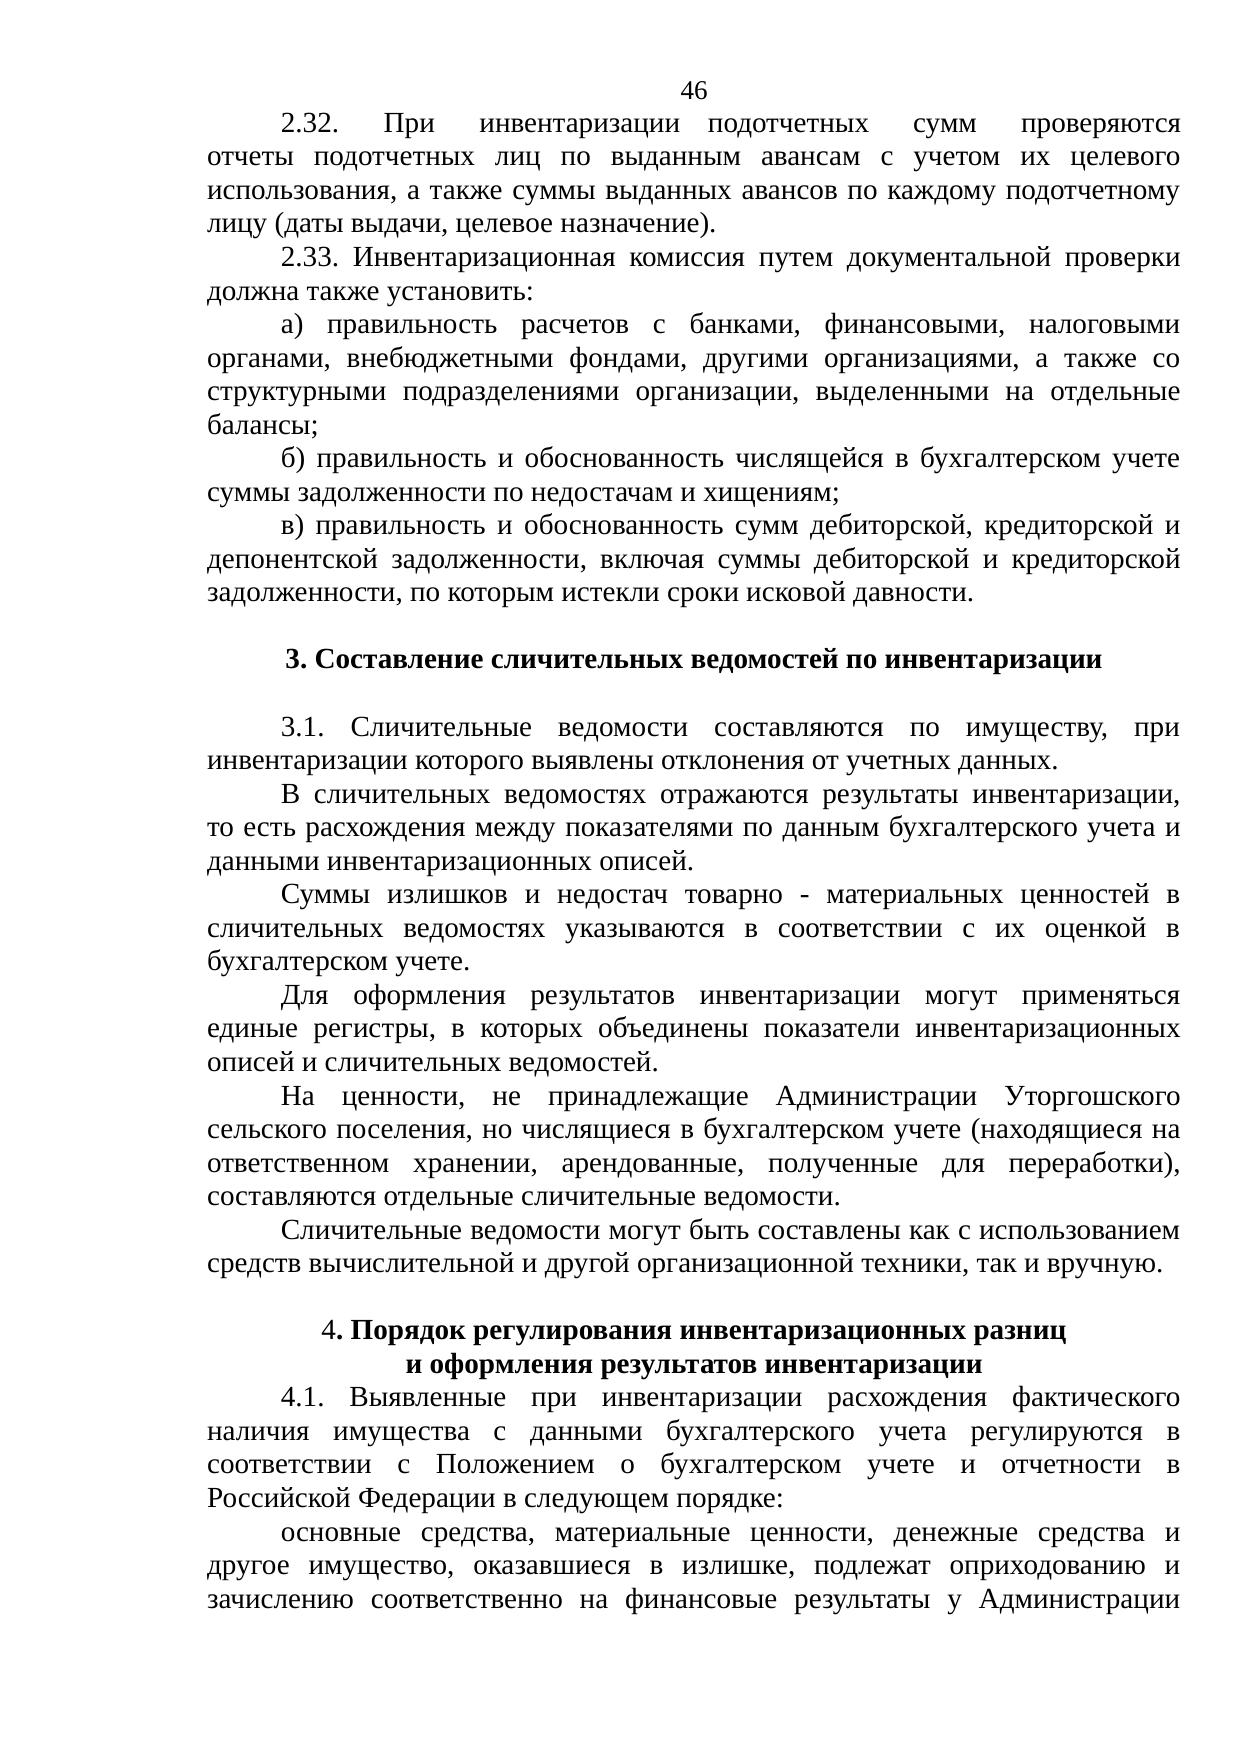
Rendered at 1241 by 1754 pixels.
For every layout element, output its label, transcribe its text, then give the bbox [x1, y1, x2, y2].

text Для оформления результатов инвентаризации могут применяться единые регистры, в которых объединены показатели инвентаризационных описей и сличительных ведомостей. [207, 977, 1181, 1078]
text и оформления результатов инвентаризации [207, 1346, 1181, 1379]
text 2.33. Инвентаризационная комиссия путем документальной проверки должна также установить: [207, 239, 1181, 306]
text б) правильность и обоснованность числящейся в бухгалтерском учете суммы задолженности по недостачам и хищениям; [207, 440, 1181, 507]
text Суммы излишков и недостач товарно - материальных ценностей в сличительных ведомостях указываются в соответствии с их оценкой в бухгалтерском учете. [207, 876, 1181, 977]
text 2.32. При инвентаризации подотчетных сумм проверяются отчеты подотчетных лиц по выданным авансам с учетом их целевого использования, а также суммы выданных авансов по каждому подотчетному лицу (даты выдачи, целевое назначение). [207, 105, 1181, 239]
text На ценности, не принадлежащие Администрации Уторгошского сельского поселения, но числящиеся в бухгалтерском учете (находящиеся на ответственном хранении, арендованные, полученные для переработки), составляются отдельные сличительные ведомости. [207, 1078, 1181, 1212]
text В сличительных ведомостях отражаются результаты инвентаризации, то есть расхождения между показателями по данным бухгалтерского учета и данными инвентаризационных описей. [207, 776, 1181, 876]
text 4.1. Выявленные при инвентаризации расхождения фактического наличия имущества с данными бухгалтерского учета регулируются в соответствии с Положением о бухгалтерском учете и отчетности в Российской Федерации в следующем порядке: [207, 1379, 1181, 1514]
text а) правильность расчетов с банками, финансовыми, налоговыми органами, внебюджетными фондами, другими организациями, а также со структурными подразделениями организации, выделенными на отдельные балансы; [207, 306, 1181, 440]
text 3.1. Сличительные ведомости составляются по имуществу, при инвентаризации которого выявлены отклонения от учетных данных. [207, 709, 1181, 776]
text 3. Составление сличительных ведомостей по инвентаризации [207, 642, 1181, 675]
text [207, 1514, 1181, 1614]
text в) правильность и обоснованность сумм дебиторской, кредиторской и депонентской задолженности, включая суммы дебиторской и кредиторской задолженности, по которым истекли сроки исковой давности. [207, 507, 1181, 608]
text 4. Порядок регулирования инвентаризационных разниц [207, 1312, 1181, 1346]
text Сличительные ведомости могут быть составлены как с использованием средств вычислительной и другой организационной техники, так и вручную. [207, 1212, 1181, 1279]
